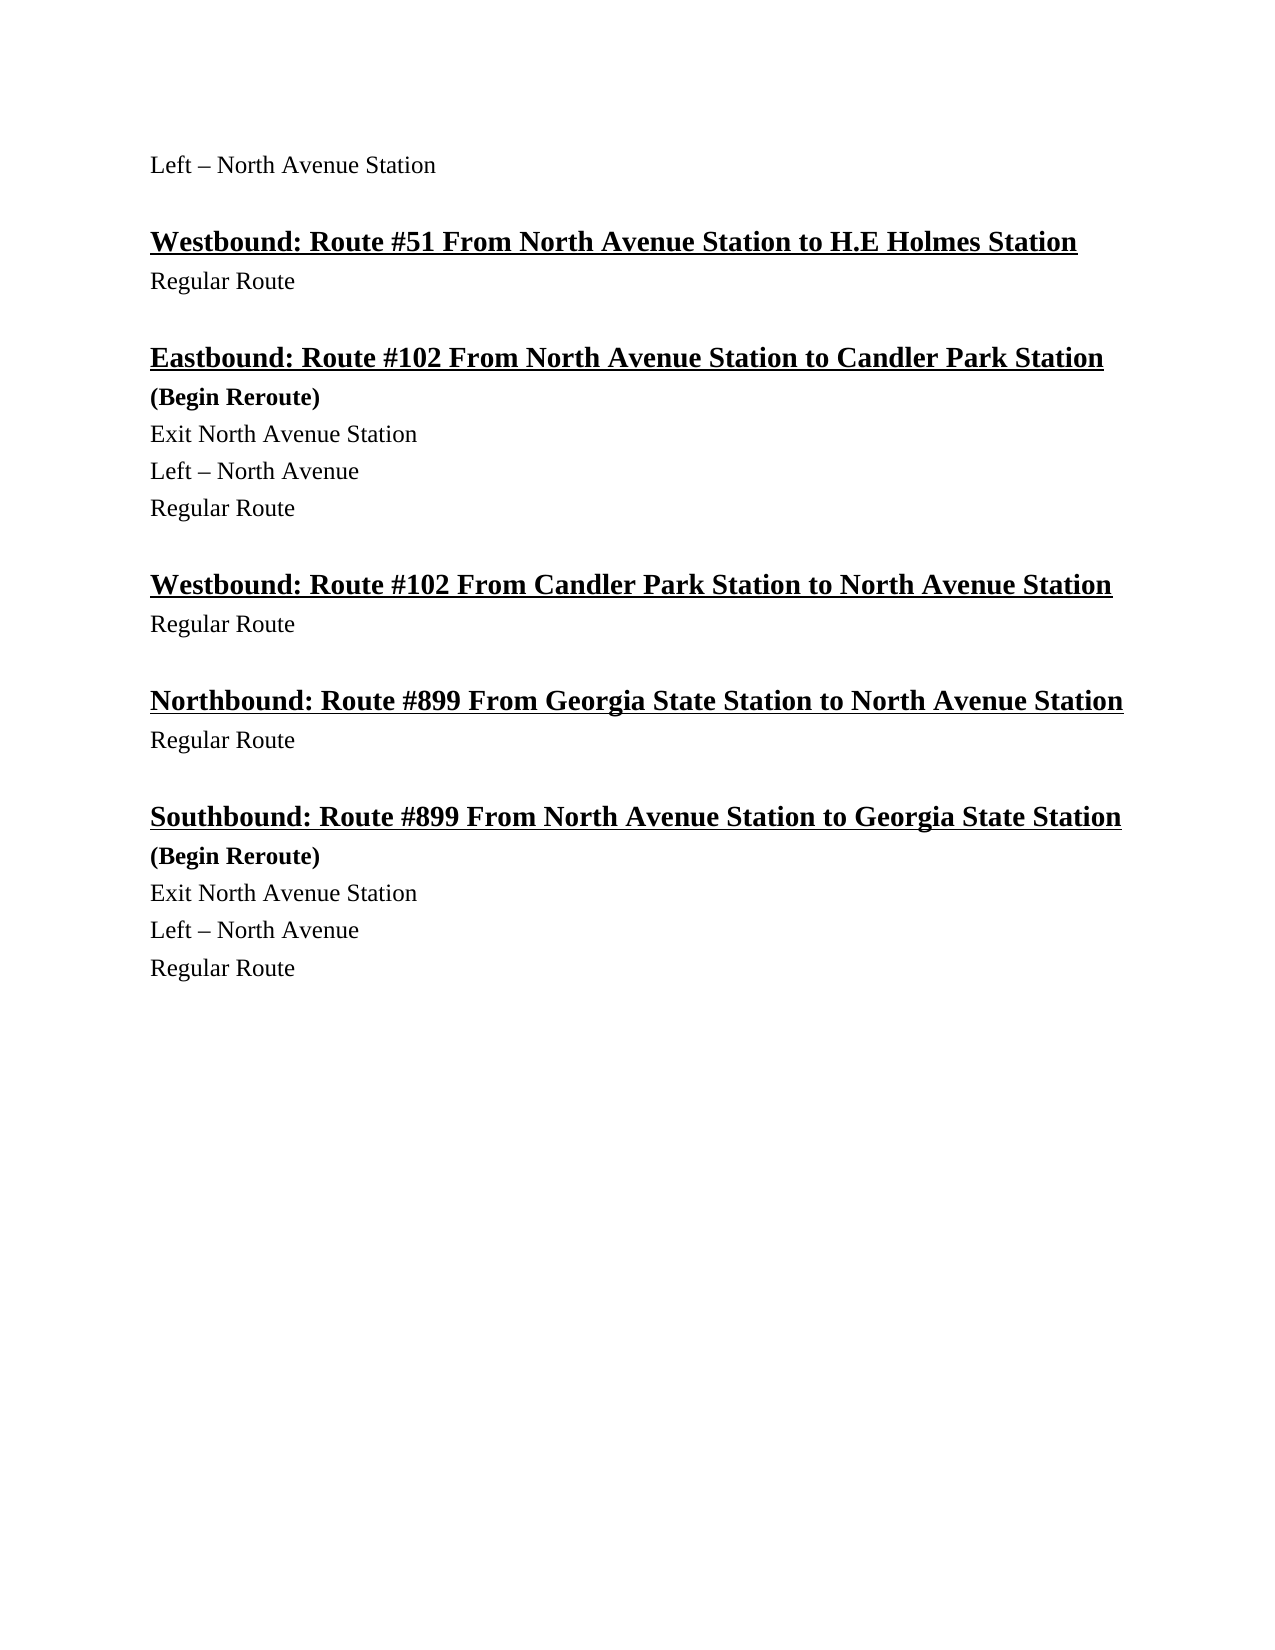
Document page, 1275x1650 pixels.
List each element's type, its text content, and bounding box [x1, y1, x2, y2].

text (Begin Reroute) [150, 382, 1125, 411]
text Regular Route [150, 609, 1125, 638]
text Exit North Avenue Station [150, 878, 1125, 907]
text Eastbound: Route #102 From North Avenue Station to Candler Park Station [150, 340, 1125, 374]
text Exit North Avenue Station [150, 419, 1125, 448]
text Regular Route [150, 493, 1125, 522]
text Northbound: Route #899 From Georgia State Station to North Avenue Station [150, 683, 1125, 717]
text Regular Route [150, 266, 1125, 295]
text Left – North Avenue Station [150, 150, 1125, 179]
text Regular Route [150, 725, 1125, 754]
text Left – North Avenue [150, 456, 1125, 485]
text Southbound: Route #899 From North Avenue Station to Georgia State Station [150, 799, 1125, 833]
text Westbound: Route #102 From Candler Park Station to North Avenue Station [150, 567, 1125, 601]
text Regular Route [150, 953, 1125, 981]
text Left – North Avenue [150, 916, 1125, 944]
text (Begin Reroute) [150, 841, 1125, 870]
text Westbound: Route #51 From North Avenue Station to H.E Holmes Station [150, 224, 1125, 258]
